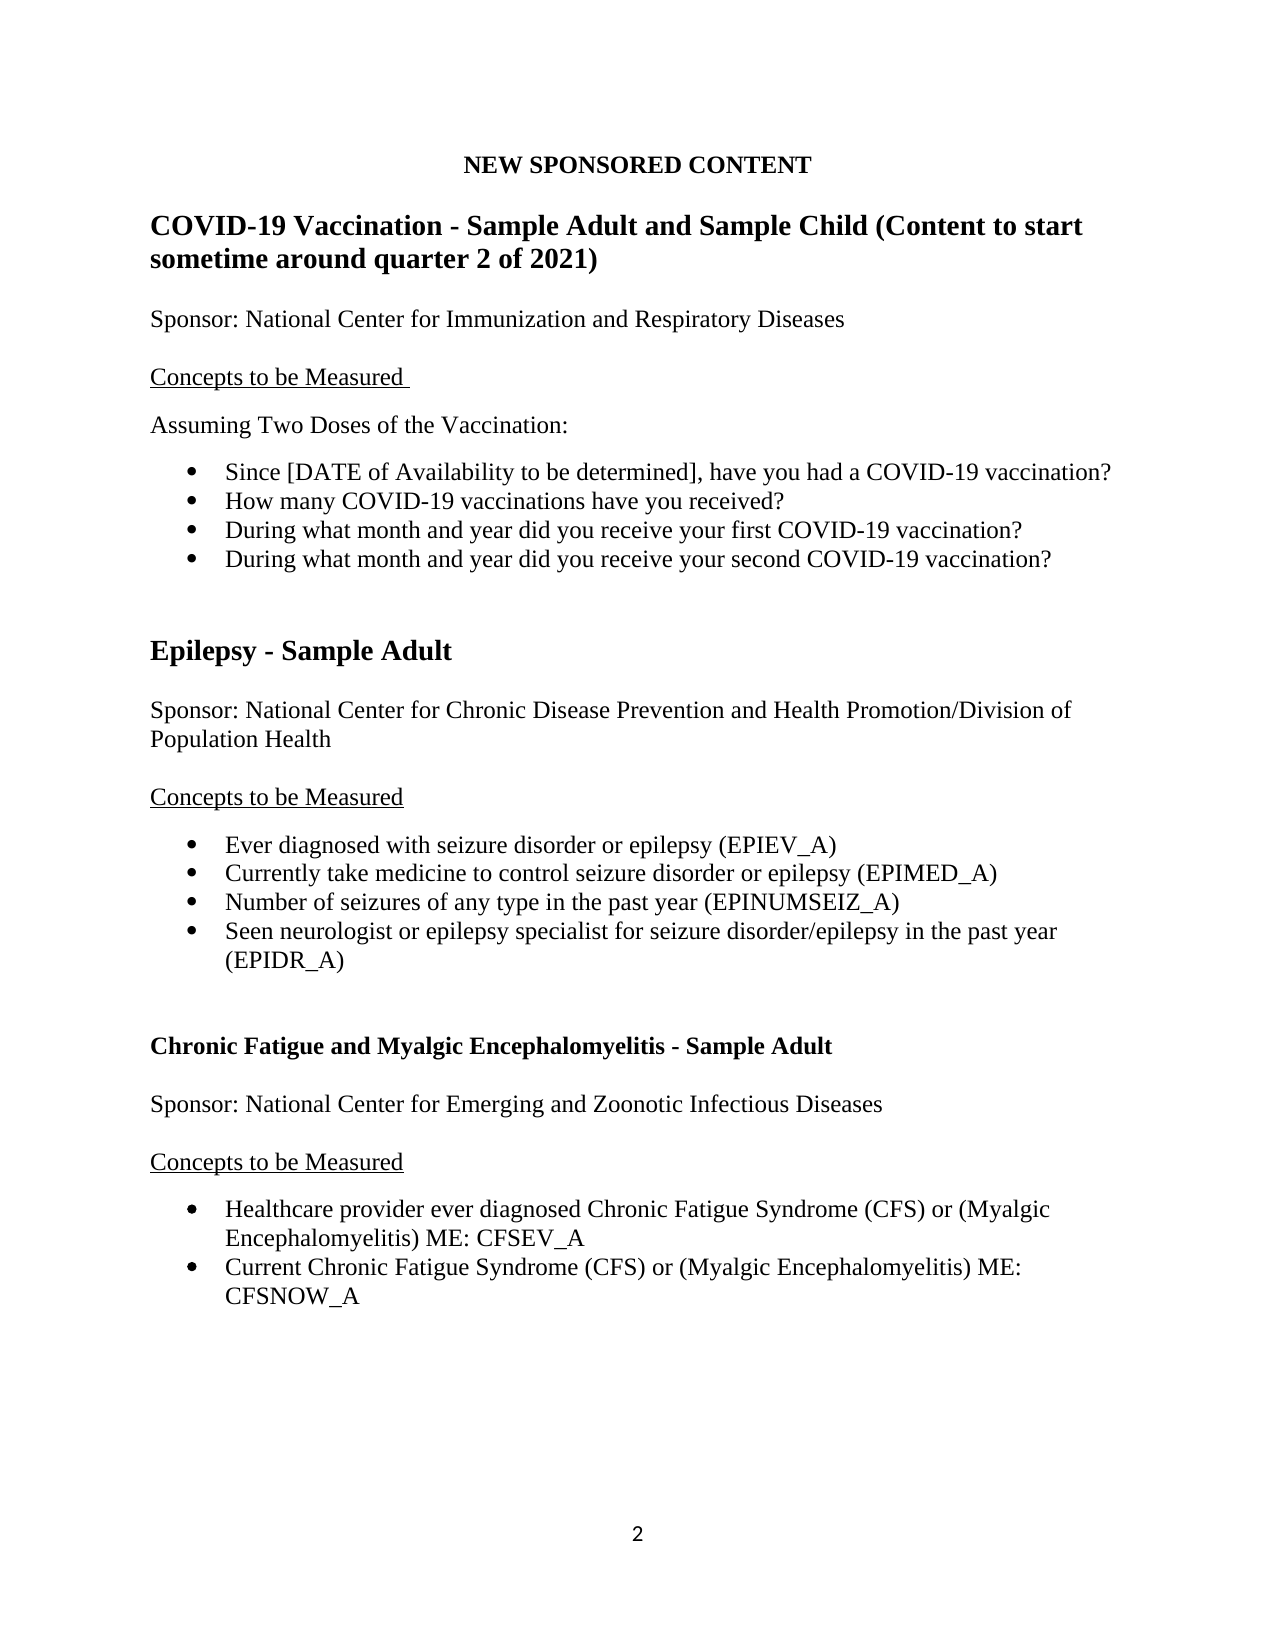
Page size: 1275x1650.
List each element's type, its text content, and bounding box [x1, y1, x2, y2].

list During what month and year did you receive your second COVID-19 vaccination? [187, 544, 1125, 572]
list Seen neurologist or epilepsy specialist for seizure disorder/epilepsy in the past year (EPIDR_A) [187, 916, 1125, 973]
text NEW SPONSORED CONTENT [150, 150, 1125, 179]
list Number of seizures of any type in the past year (EPINUMSEIZ_A) [187, 887, 1125, 916]
text COVID-19 Vaccination - Sample Adult and Sample Child (Content to start sometime around quarter 2 of 2021) [150, 208, 1125, 275]
text Concepts to be Measured [150, 1147, 1125, 1176]
text Concepts to be Measured [150, 362, 1125, 391]
text Epilepsy - Sample Adult [150, 633, 1125, 666]
text Concepts to be Measured [150, 782, 1125, 811]
list Healthcare provider ever diagnosed Chronic Fatigue Syndrome (CFS) or (Myalgic Encephalomyelitis) ME: CFSEV_A [187, 1194, 1125, 1252]
text Sponsor: National Center for Immunization and Respiratory Diseases [150, 304, 1125, 333]
text Sponsor: National Center for Emerging and Zoonotic Infectious Diseases [150, 1089, 1125, 1118]
list During what month and year did you receive your first COVID-19 vaccination? [187, 515, 1125, 544]
text Sponsor: National Center for Chronic Disease Prevention and Health Promotion/Division of Population Health [150, 695, 1125, 753]
list Currently take medicine to control seizure disorder or epilepsy (EPIMED_A) [187, 858, 1125, 887]
list How many COVID-19 vaccinations have you received? [187, 486, 1125, 515]
list Current Chronic Fatigue Syndrome (CFS) or (Myalgic Encephalomyelitis) ME: CFSNOW_A [187, 1252, 1125, 1309]
list Ever diagnosed with seizure disorder or epilepsy (EPIEV_A) [187, 830, 1125, 858]
text Chronic Fatigue and Myalgic Encephalomyelitis - Sample Adult [150, 1031, 1125, 1060]
list Since [DATE of Availability to be determined], have you had a COVID-19 vaccination? [187, 457, 1125, 486]
text Assuming Two Doses of the Vaccination: [150, 410, 1125, 438]
